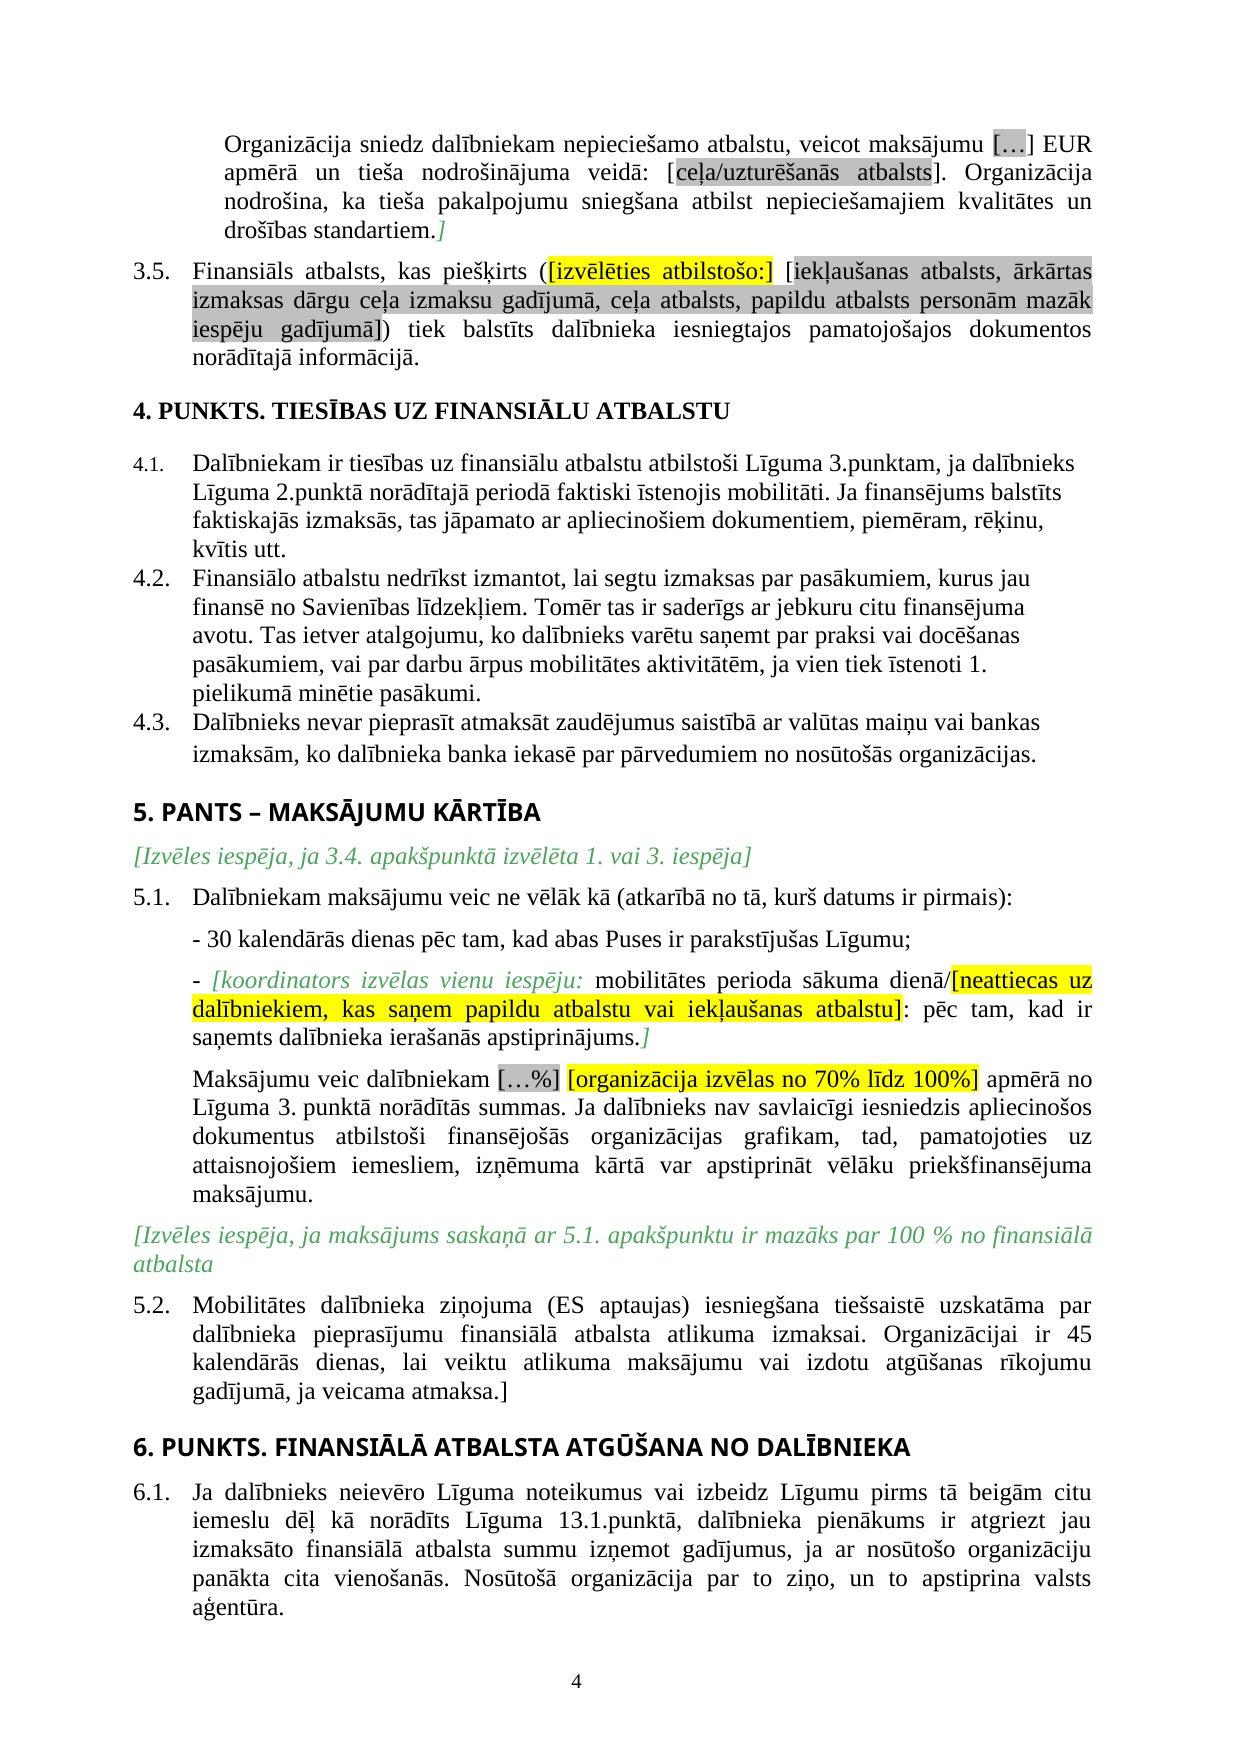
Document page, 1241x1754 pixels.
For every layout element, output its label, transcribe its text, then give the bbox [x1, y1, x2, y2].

subtitle 5. PANTS – MAKSĀJUMU KĀRTĪBA [133, 795, 1092, 829]
text Organizācija sniedz dalībniekam nepieciešamo atbalstu, veicot maksājumu […] EUR apmērā un tieša nodrošinājuma veidā: [ceļa/uzturēšanās atbalsts]. Organizācija nodrošina, ka tieša pakalpojumu sniegšana atbilst nepieciešamajiem kvalitātes un drošības standartiem.] [224, 129, 1092, 244]
text [Izvēles iespēja, ja 3.4. apakšpunktā izvēlēta 1. vai 3. iespēja] [133, 841, 1092, 870]
text Maksājumu veic dalībniekam […%] [organizācija izvēlas no 70% līdz 100%] apmērā no Līguma 3. punktā norādītās summas. Ja dalībnieks nav savlaicīgi iesniedzis apliecinošos dokumentus atbilstoši finansējošās organizācijas grafikam, tad, pamatojoties uz attaisnojošiem iemesliem, izņēmuma kārtā var apstiprināt vēlāku priekšfinansējuma maksājumu. [192, 1064, 1092, 1207]
text 3.5. Finansiāls atbalsts, kas piešķirts ([izvēlēties atbilstošo:] [iekļaušanas atbalsts, ārkārtas izmaksas dārgu ceļa izmaksu gadījumā, ceļa atbalsts, papildu atbalsts personām mazāk iespēju gadījumā]) tiek balstīts dalībnieka iesniegtajos pamatojošajos dokumentos norādītajā informācijā. [133, 256, 1092, 371]
text 5.1. Dalībniekam maksājumu veic ne vēlāk kā (atkarībā no tā, kurš datums ir pirmais): [133, 882, 1092, 911]
text - 30 kalendārās dienas pēc tam, kad abas Puses ir parakstījušas Līgumu; [192, 924, 1092, 952]
text 4.3. Dalībnieks nevar pieprasīt atmaksāt zaudējumus saistībā ar valūtas maiņu vai bankas izmaksām, ko dalībnieka banka iekasē par pārvedumiem no nosūtošās organizācijas. [133, 707, 1092, 770]
text [Izvēles iespēja, ja maksājums saskaņā ar 5.1. apakšpunktu ir mazāks par 100 % no finansiālā atbalsta [133, 1220, 1092, 1277]
text 5.2. Mobilitātes dalībnieka ziņojuma (ES aptaujas) iesniegšana tiešsaistē uzskatāma par dalībnieka pieprasījumu finansiālā atbalsta atlikuma izmaksai. Organizācijai ir 45 kalendārās dienas, lai veiktu atlikuma maksājumu vai izdotu atgūšanas rīkojumu gadījumā, ja veicama atmaksa.] [133, 1290, 1092, 1405]
text - [koordinators izvēlas vienu iespēju: mobilitātes perioda sākuma dienā/[neattiecas uz dalībniekiem, kas saņem papildu atbalstu vai iekļaušanas atbalstu]: pēc tam, kad ir saņemts dalībnieka ierašanās apstiprinājums.] [192, 965, 1092, 1051]
text 4.2. Finansiālo atbalstu nedrīkst izmantot, lai segtu izmaksas par pasākumiem, kurus jau finansē no Savienības līdzekļiem. Tomēr tas ir saderīgs ar jebkuru citu finansējuma avotu. Tas ietver atalgojumu, ko dalībnieks varētu saņemt par praksi vai docēšanas pasākumiem, vai par darbu ārpus mobilitātes aktivitātēm, ja vien tiek īstenoti 1. pielikumā minētie pasākumi. [133, 563, 1092, 707]
text 6.1. Ja dalībnieks neievēro Līguma noteikumus vai izbeidz Līgumu pirms tā beigām citu iemeslu dēļ kā norādīts Līguma 13.1.punktā, dalībnieka pienākums ir atgriezt jau izmaksāto finansiālā atbalsta summu izņemot gadījumus, ja ar nosūtošo organizāciju panākta cita vienošanās. Nosūtošā organizācija par to ziņo, un to apstiprina valsts aģentūra. [133, 1477, 1092, 1620]
text 4.1. Dalībniekam ir tiesības uz finansiālu atbalstu atbilstoši Līguma 3.punktam, ja dalībnieks Līguma 2.punktā norādītajā periodā faktiski īstenojis mobilitāti. Ja finansējums balstīts faktiskajās izmaksās, tas jāpamato ar apliecinošiem dokumentiem, piemēram, rēķinu, kvītis utt. [133, 448, 1092, 563]
subtitle 6. PUNKTS. FINANSIĀLĀ ATBALSTA ATGŪŠANA NO DALĪBNIEKA [133, 1430, 1092, 1464]
subtitle 4. PUNKTS. TIESĪBAS UZ FINANSIĀLU ATBALSTU [133, 396, 1092, 425]
